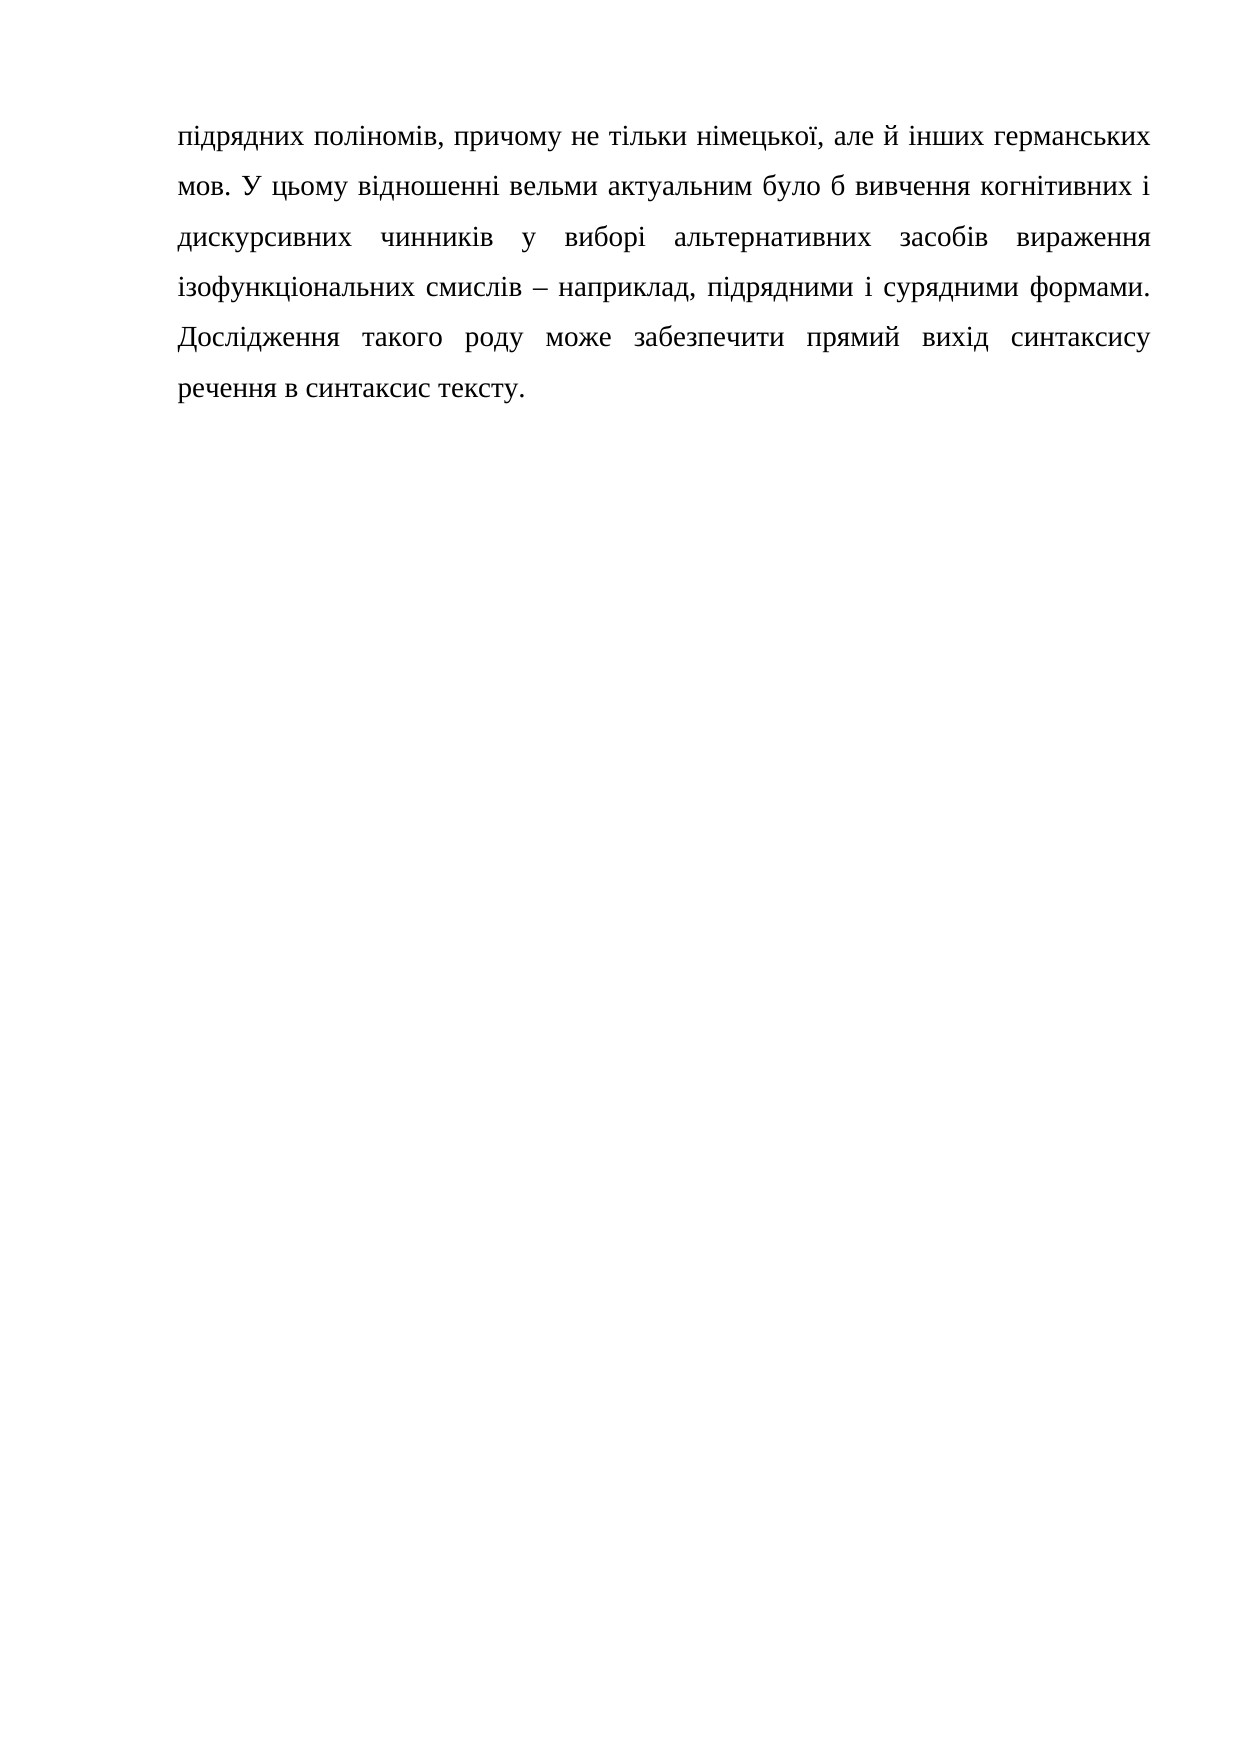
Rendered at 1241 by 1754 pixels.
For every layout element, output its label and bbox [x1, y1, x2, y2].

text [177, 118, 1152, 403]
